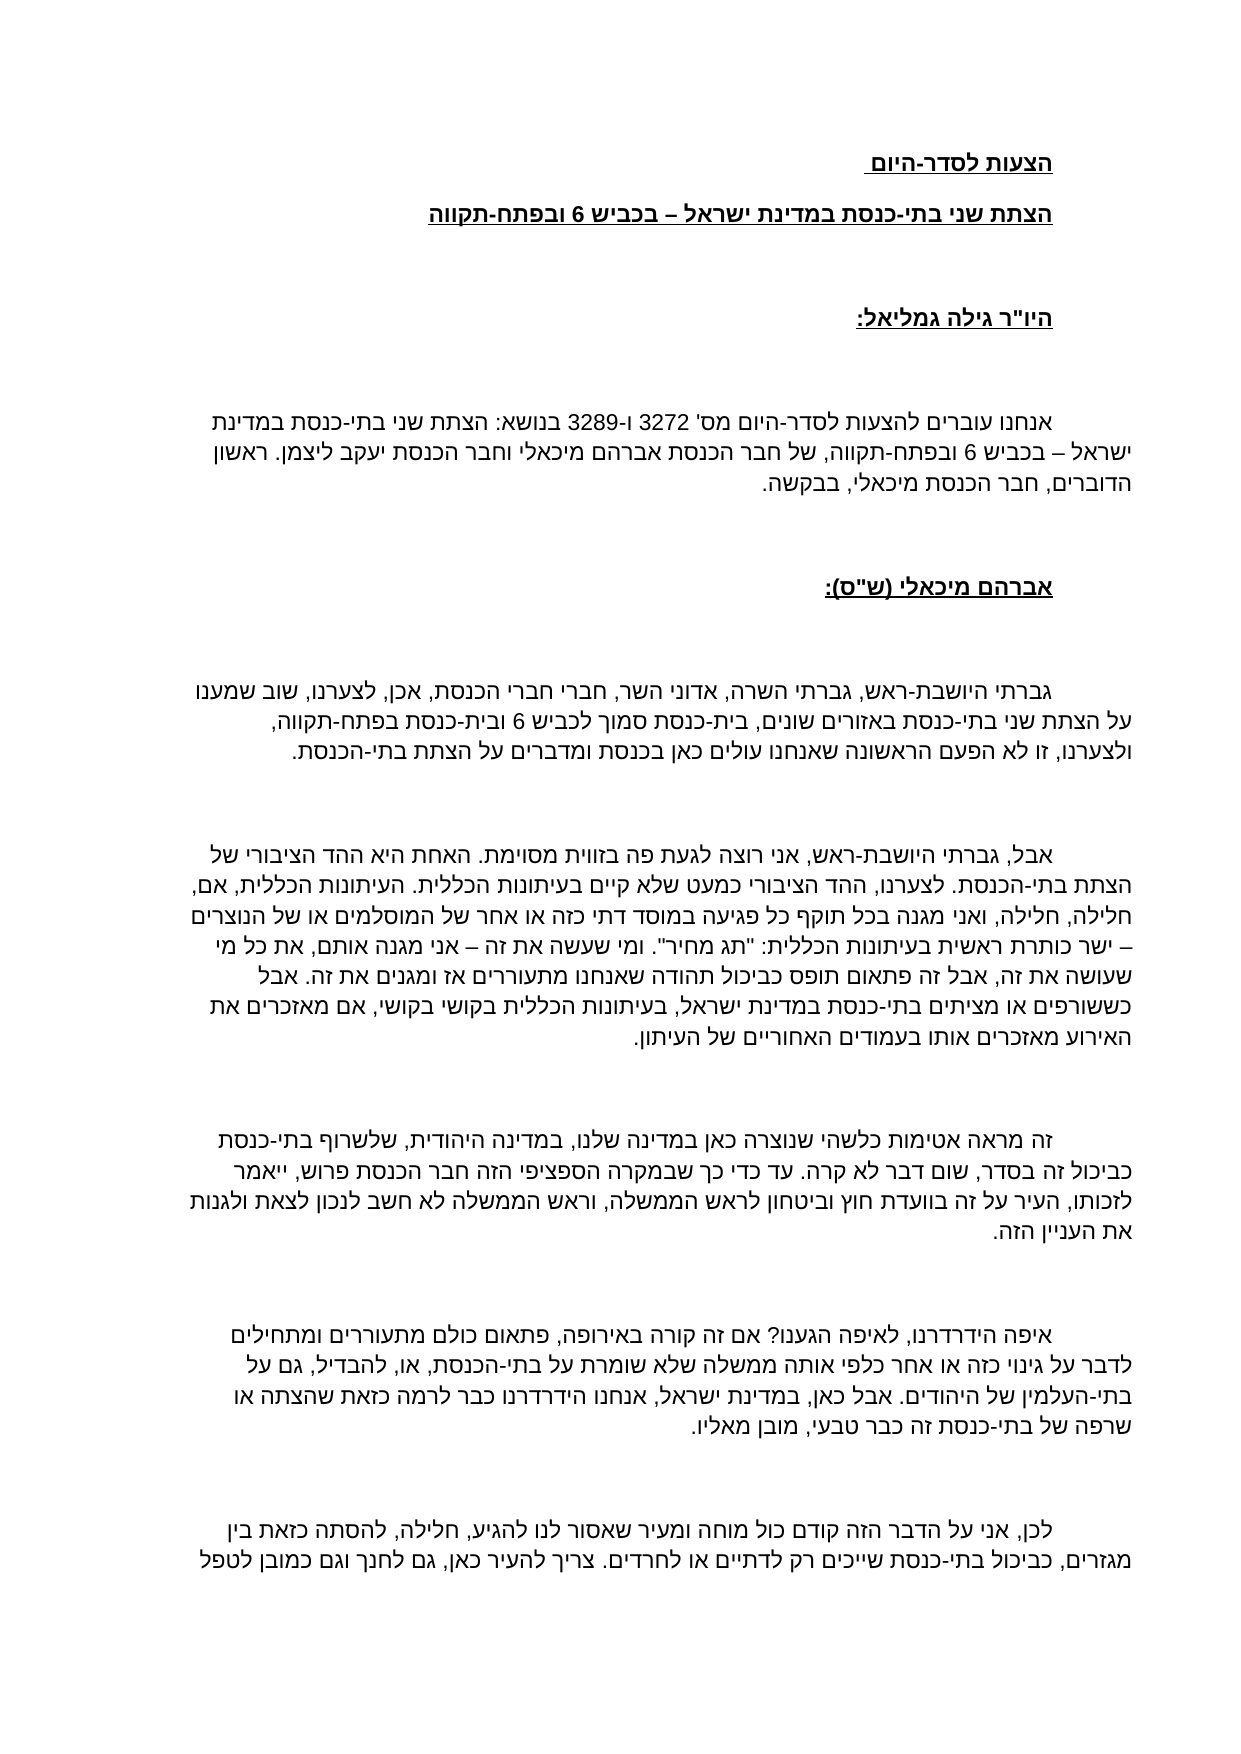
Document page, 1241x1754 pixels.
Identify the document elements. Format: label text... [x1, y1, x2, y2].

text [187, 1517, 1132, 1573]
text איפה הידרדרנו, לאיפה הגענו? אם זה קורה באירופה, פתאום כולם מתעוררים ומתחילים לדבר על גינוי כזה או אחר כלפי אותה ממשלה שלא שומרת על בתי-הכנסת, או, להבדיל, גם על בתי-העלמין של היהודים. אבל כאן, במדינת ישראל, אנחנו הידרדרנו כבר לרמה כזאת שהצתה או שרפה של בתי-כנסת זה כבר טבעי, מובן מאליו. [187, 1322, 1132, 1439]
text אנחנו עוברים להצעות לסדר-היום מס' 3272 ו-3289 בנושא: הצתת שני בתי-כנסת במדינת ישראל – בכביש 6 ובפתח-תקווה, של חבר הכנסת אברהם מיכאלי וחבר הכנסת יעקב ליצמן. ראשון הדוברים, חבר הכנסת מיכאלי, בבקשה. [187, 409, 1132, 496]
text גברתי היושבת-ראש, גברתי השרה, אדוני השר, חברי חברי הכנסת, אכן, לצערנו, שוב שמענו על הצתת שני בתי-כנסת באזורים שונים, בית-כנסת סמוך לכביש 6 ובית-כנסת בפתח-תקווה, ולצערנו, זו לא הפעם הראשונה שאנחנו עולים כאן בכנסת ומדברים על הצתת בתי-הכנסת. [187, 678, 1132, 764]
text אבל, גברתי היושבת-ראש, אני רוצה לגעת פה בזווית מסוימת. האחת היא ההד הציבורי של הצתת בתי-הכנסת. לצערנו, ההד הציבורי כמעט שלא קיים בעיתונות הכללית. העיתונות הכללית, אם, חלילה, חלילה, ואני מגנה בכל תוקף כל פגיעה במוסד דתי כזה או אחר של המוסלמים או של הנוצרים – ישר כותרת ראשית בעיתונות הכללית: "תג מחיר". ומי שעשה את זה – אני מגנה אותם, את כל מי שעושה את זה, אבל זה פתאום תופס כביכול תהודה שאנחנו מתעוררים אז ומגנים את זה. אבל כששורפים או מציתים בתי-כנסת במדינת ישראל, בעיתונות הכללית בקושי בקושי, אם מאזכרים את האירוע מאזכרים אותו בעמודים האחוריים של העיתון. [187, 842, 1132, 1050]
text זה מראה אטימות כלשהי שנוצרה כאן במדינה שלנו, במדינה היהודית, שלשרוף בתי-כנסת כביכול זה בסדר, שום דבר לא קרה. עד כדי כך שבמקרה הספציפי הזה חבר הכנסת פרוש, ייאמר לזכותו, העיר על זה בוועדת חוץ וביטחון לראש הממשלה, וראש הממשלה לא חשב לנכון לצאת ולגנות את העניין הזה. [187, 1127, 1132, 1244]
